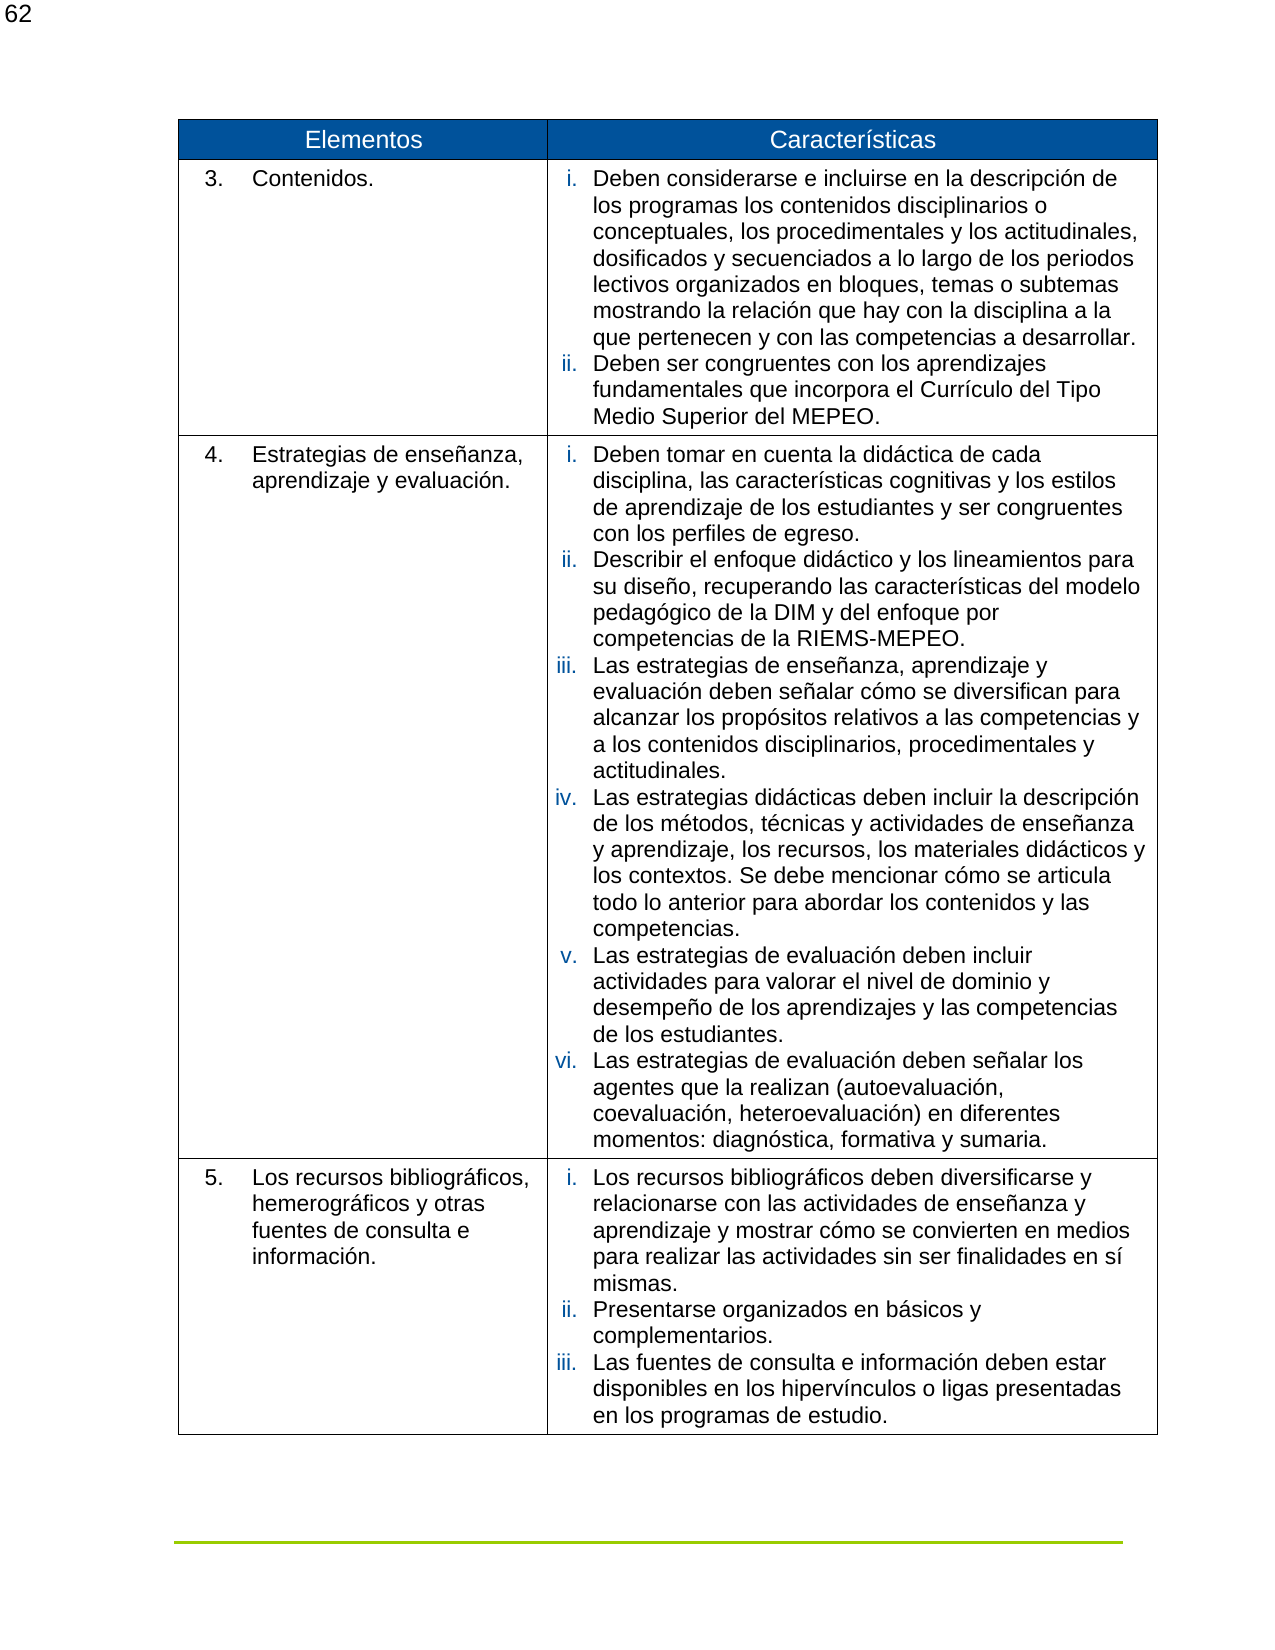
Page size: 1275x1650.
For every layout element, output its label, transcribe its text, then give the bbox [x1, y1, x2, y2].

table_header Elementos [179, 120, 547, 159]
table_cell Los recursos bibliográficos deben diversificarse y relacionarse con las actividades de enseñanza y aprendizaje y mostrar cómo se convierten en medios para realizar las actividades sin ser finalidades en sí mismas. Presentarse organizados en básicos y complementarios. Las fuentes de consulta e información deben estar disponibles en los hipervínculos o ligas presentadas en los programas de estudio. [548, 1159, 1157, 1433]
table_cell 4. Estrategias de enseñanza, aprendizaje y evaluación. [179, 436, 547, 1158]
table_cell 3. Contenidos. [179, 160, 547, 435]
table_cell 5. Los recursos bibliográficos, hemerográficos y otras fuentes de consulta e información. [179, 1159, 547, 1433]
table_cell Deben considerarse e incluirse en la descripción de los programas los contenidos disciplinarios o conceptuales, los procedimentales y los actitudinales, dosificados y secuenciados a lo largo de los periodos lectivos organizados en bloques, temas o subtemas mostrando la relación que hay con la disciplina a la que pertenecen y con las competencias a desarrollar. Deben ser congruentes con los aprendizajes fundamentales que incorpora el Currículo del Tipo Medio Superior del MEPEO. [548, 160, 1157, 435]
table_header Características [548, 120, 1157, 159]
table_cell Deben tomar en cuenta la didáctica de cada disciplina, las características cognitivas y los estilos de aprendizaje de los estudiantes y ser congruentes con los perfiles de egreso. Describir el enfoque didáctico y los lineamientos para su diseño, recuperando las características del modelo pedagógico de la DIM y del enfoque por competencias de la RIEMS-MEPEO. Las estrategias de enseñanza, aprendizaje y evaluación deben señalar cómo se diversifican para alcanzar los propósitos relativos a las competencias y a los contenidos disciplinarios, procedimentales y actitudinales. Las estrategias didácticas deben incluir la descripción de los métodos, técnicas y actividades de enseñanza y aprendizaje, los recursos, los materiales didácticos y los contextos. Se debe mencionar cómo se articula todo lo anterior para abordar los contenidos y las competencias. Las estrategias de evaluación deben incluir actividades para valorar el nivel de dominio y desempeño de los aprendizajes y las competencias de los estudiantes. Las estrategias de evaluación deben señalar los agentes que la realizan (autoevaluación, coevaluación, heteroevaluación) en diferentes momentos: diagnóstica, formativa y sumaria. [548, 436, 1157, 1158]
